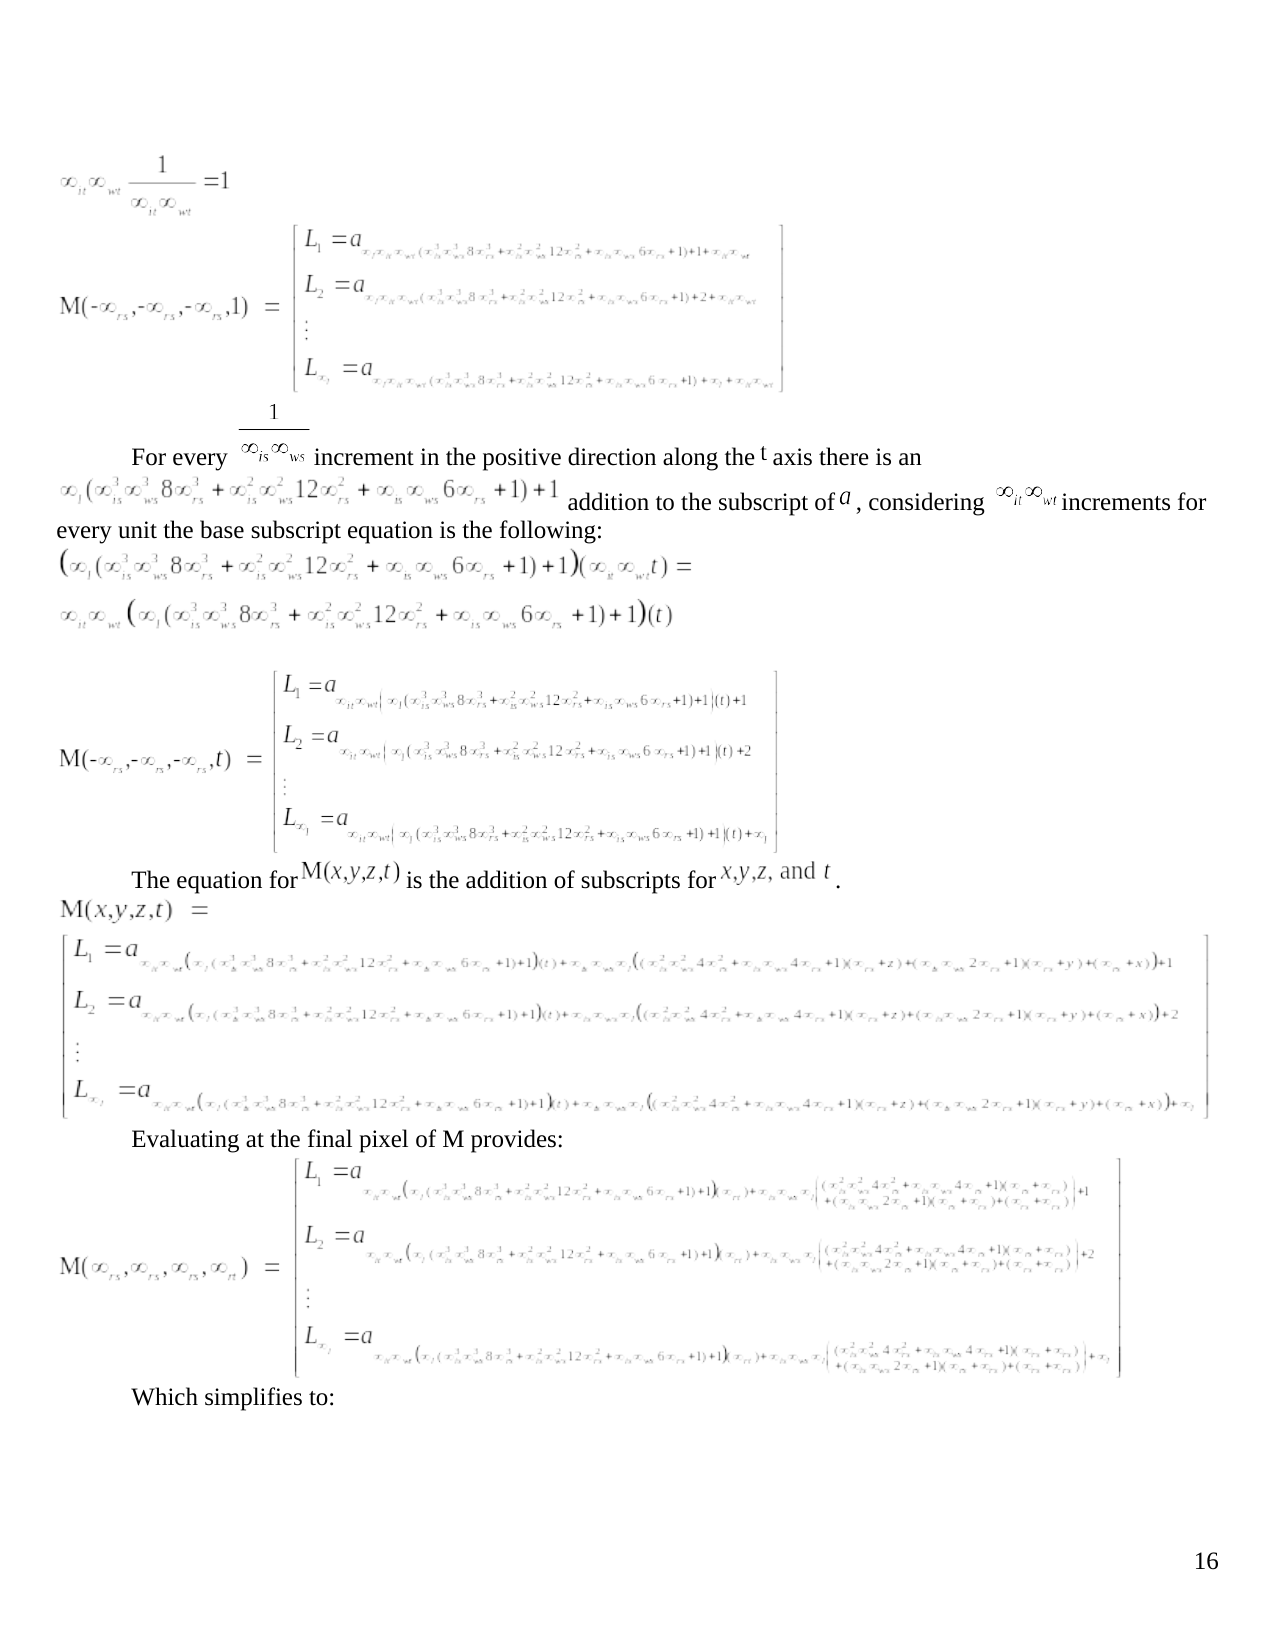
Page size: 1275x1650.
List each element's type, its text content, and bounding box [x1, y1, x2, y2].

text The equation foris the addition of subscripts for. Evaluating at the final pixel of M provides: [56, 856, 1219, 1152]
text Which simplifies to: [56, 1382, 1219, 1411]
text For every increment in the positive direction along theaxis there is an addition to the subscript of, considering increments for every unit the base subscript equation is the following: [56, 395, 1219, 544]
